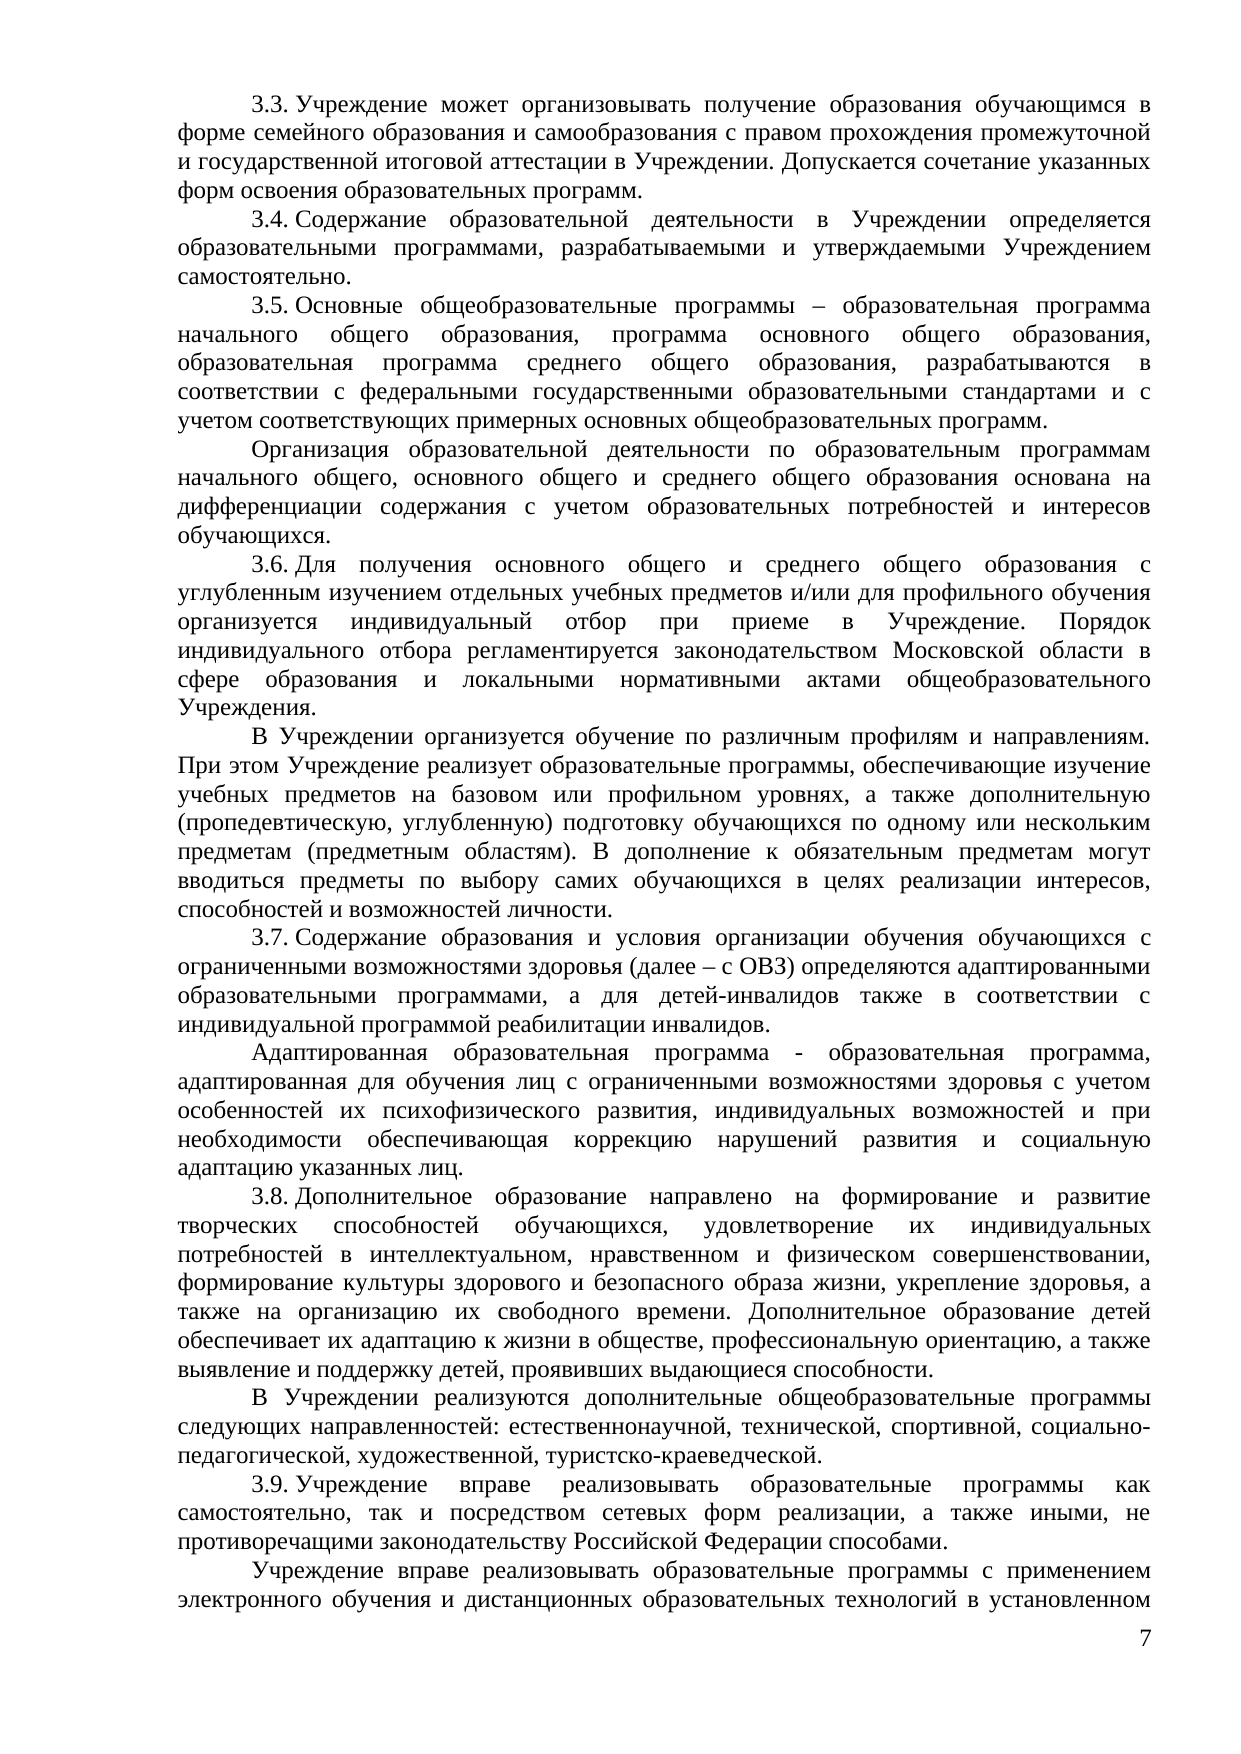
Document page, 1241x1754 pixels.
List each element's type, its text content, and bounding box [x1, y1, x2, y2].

text 3.8. Дополнительное образование направлено на формирование и развитие творческих способностей обучающихся, удовлетворение их индивидуальных потребностей в интеллектуальном, нравственном и физическом совершенствовании, формирование культуры здорового и безопасного образа жизни, укрепление здоровья, а также на организацию их свободного времени. Дополнительное образование детей обеспечивает их адаптацию к жизни в обществе, профессиональную ориентацию, а также выявление и поддержку детей, проявивших выдающиеся способности. [177, 1181, 1152, 1382]
text Организация образовательной деятельности по образовательным программам начального общего, основного общего и среднего общего образования основана на дифференциации содержания с учетом образовательных потребностей и интересов обучающихся. [177, 434, 1152, 549]
text 3.5. Основные общеобразовательные программы – образовательная программа начального общего образования, программа основного общего образования, образовательная программа среднего общего образования, разрабатываются в соответствии с федеральными государственными образовательными стандартами и с учетом соответствующих примерных основных общеобразовательных программ. [177, 290, 1152, 434]
text В Учреждении реализуются дополнительные общеобразовательные программы следующих направленностей: естественнонаучной, технической, спортивной, социально-педагогической, художественной, туристско-краеведческой. [177, 1382, 1152, 1469]
text В Учреждении организуется обучение по различным профилям и направлениям. При этом Учреждение реализует образовательные программы, обеспечивающие изучение учебных предметов на базовом или профильном уровнях, а также дополнительную (пропедевтическую, углубленную) подготовку обучающихся по одному или нескольким предметам (предметным областям). В дополнение к обязательным предметам могут вводиться предметы по выбору самих обучающихся в целях реализации интересов, способностей и возможностей личности. [177, 721, 1152, 922]
text Адаптированная образовательная программа - образовательная программа, адаптированная для обучения лиц с ограниченными возможностями здоровья с учетом особенностей их психофизического развития, индивидуальных возможностей и при необходимости обеспечивающая коррекцию нарушений развития и социальную адаптацию указанных лиц. [177, 1037, 1152, 1181]
text 3.3. Учреждение может организовывать получение образования обучающимся в форме семейного образования и самообразования с правом прохождения промежуточной и государственной итоговой аттестации в Учреждении. Допускается сочетание указанных форм освоения образовательных программ. [177, 89, 1152, 204]
text 3.6. Для получения основного общего и среднего общего образования с углубленным изучением отдельных учебных предметов и/или для профильного обучения организуется индивидуальный отбор при приеме в Учреждение. Порядок индивидуального отбора регламентируется законодательством Московской области в сфере образования и локальными нормативными актами общеобразовательного Учреждения. [177, 549, 1152, 721]
text 3.7. Содержание образования и условия организации обучения обучающихся с ограниченными возможностями здоровья (далее – с ОВЗ) определяются адаптированными образовательными программами, а для детей-инвалидов также в соответствии с индивидуальной программой реабилитации инвалидов. [177, 922, 1152, 1037]
text 3.9. Учреждение вправе реализовывать образовательные программы как самостоятельно, так и посредством сетевых форм реализации, а также иными, не противоречащими законодательству Российской Федерации способами. [177, 1469, 1152, 1555]
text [177, 1555, 1152, 1612]
text 3.4. Содержание образовательной деятельности в Учреждении определяется образовательными программами, разрабатываемыми и утверждаемыми Учреждением самостоятельно. [177, 204, 1152, 290]
